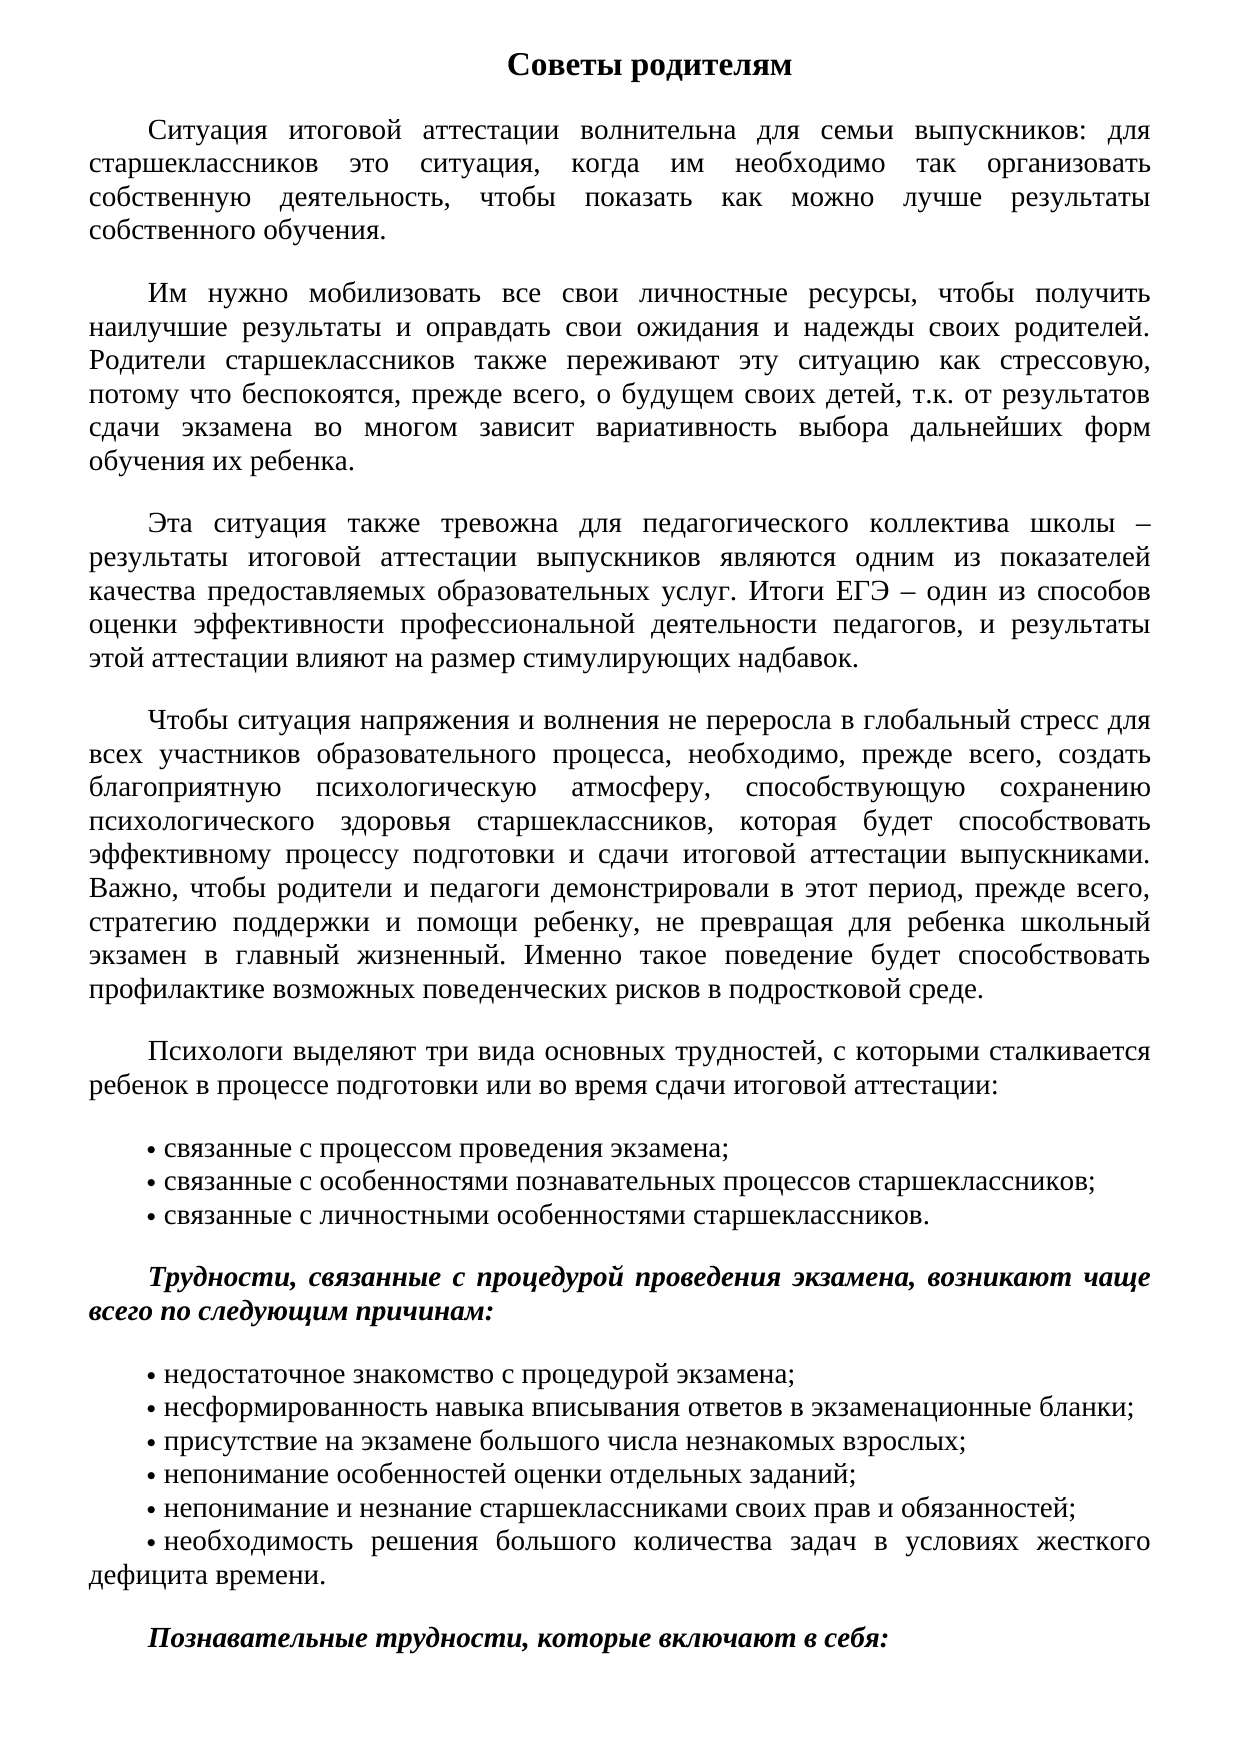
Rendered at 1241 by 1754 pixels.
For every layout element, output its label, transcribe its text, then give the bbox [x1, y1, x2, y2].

list связанные с процессом проведения экзамена; [89, 1130, 1152, 1163]
list непонимание и незнание старшеклассниками своих прав и обязанностей; [89, 1490, 1152, 1523]
text Эта ситуация также тревожна для педагогического коллектива школы – результаты итоговой аттестации выпускников являются одним из показателей качества предоставляемых образовательных услуг. Итоги ЕГЭ – один из способов оценки эффективности профессиональной деятельности педагогов, и результаты этой аттестации влияют на размер стимулирующих надбавок. [89, 506, 1152, 673]
list присутствие на экзамене большого числа незнакомых взрослых; [89, 1423, 1152, 1456]
text Им нужно мобилизовать все свои личностные ресурсы, чтобы получить наилучшие результаты и оправдать свои ожидания и надежды своих родителей. Родители старшеклассников также переживают эту ситуацию как стрессовую, потому что беспокоятся, прежде всего, о будущем своих детей, т.к. от результатов сдачи экзамена во многом зависит вариативность выбора дальнейших форм обучения их ребенка. [89, 275, 1152, 476]
list непонимание особенностей оценки отдельных заданий; [89, 1456, 1152, 1490]
text Чтобы ситуация напряжения и волнения не переросла в глобальный стресс для всех участников образовательного процесса, необходимо, прежде всего, создать благоприятную психологическую атмосферу, способствующую сохранению психологического здоровья старшеклассников, которая будет способствовать эффективному процессу подготовки и сдачи итоговой аттестации выпускниками. Важно, чтобы родители и педагоги демонстрировали в этот период, прежде всего, стратегию поддержки и помощи ребенку, не превращая для ребенка школьный экзамен в главный жизненный. Именно такое поведение будет способствовать профилактике возможных поведенческих рисков в подростковой среде. [89, 702, 1152, 1004]
text Советы родителям [89, 44, 1152, 83]
list необходимость решения большого количества задач в условиях жесткого дефицита времени. [89, 1523, 1152, 1591]
list несформированность навыка вписывания ответов в экзаменационные бланки; [89, 1389, 1152, 1423]
list связанные с особенностями познавательных процессов старшеклассников; [89, 1163, 1152, 1197]
text Трудности, связанные с процедурой проведения экзамена, возникают чаще всего по следующим причинам: [89, 1259, 1152, 1327]
list связанные с личностными особенностями старшеклассников. [89, 1197, 1152, 1230]
text Психологи выделяют три вида основных трудностей, с которыми сталкивается ребенок в процессе подготовки или во время сдачи итоговой аттестации: [89, 1033, 1152, 1101]
text Познавательные трудности, которые включают в себя: [89, 1620, 1152, 1653]
list недостаточное знакомство с процедурой экзамена; [89, 1356, 1152, 1389]
text Ситуация итоговой аттестации волнительна для семьи выпускников: для старшеклассников это ситуация, когда им необходимо так организовать собственную деятельность, чтобы показать как можно лучше результаты собственного обучения. [89, 112, 1152, 246]
